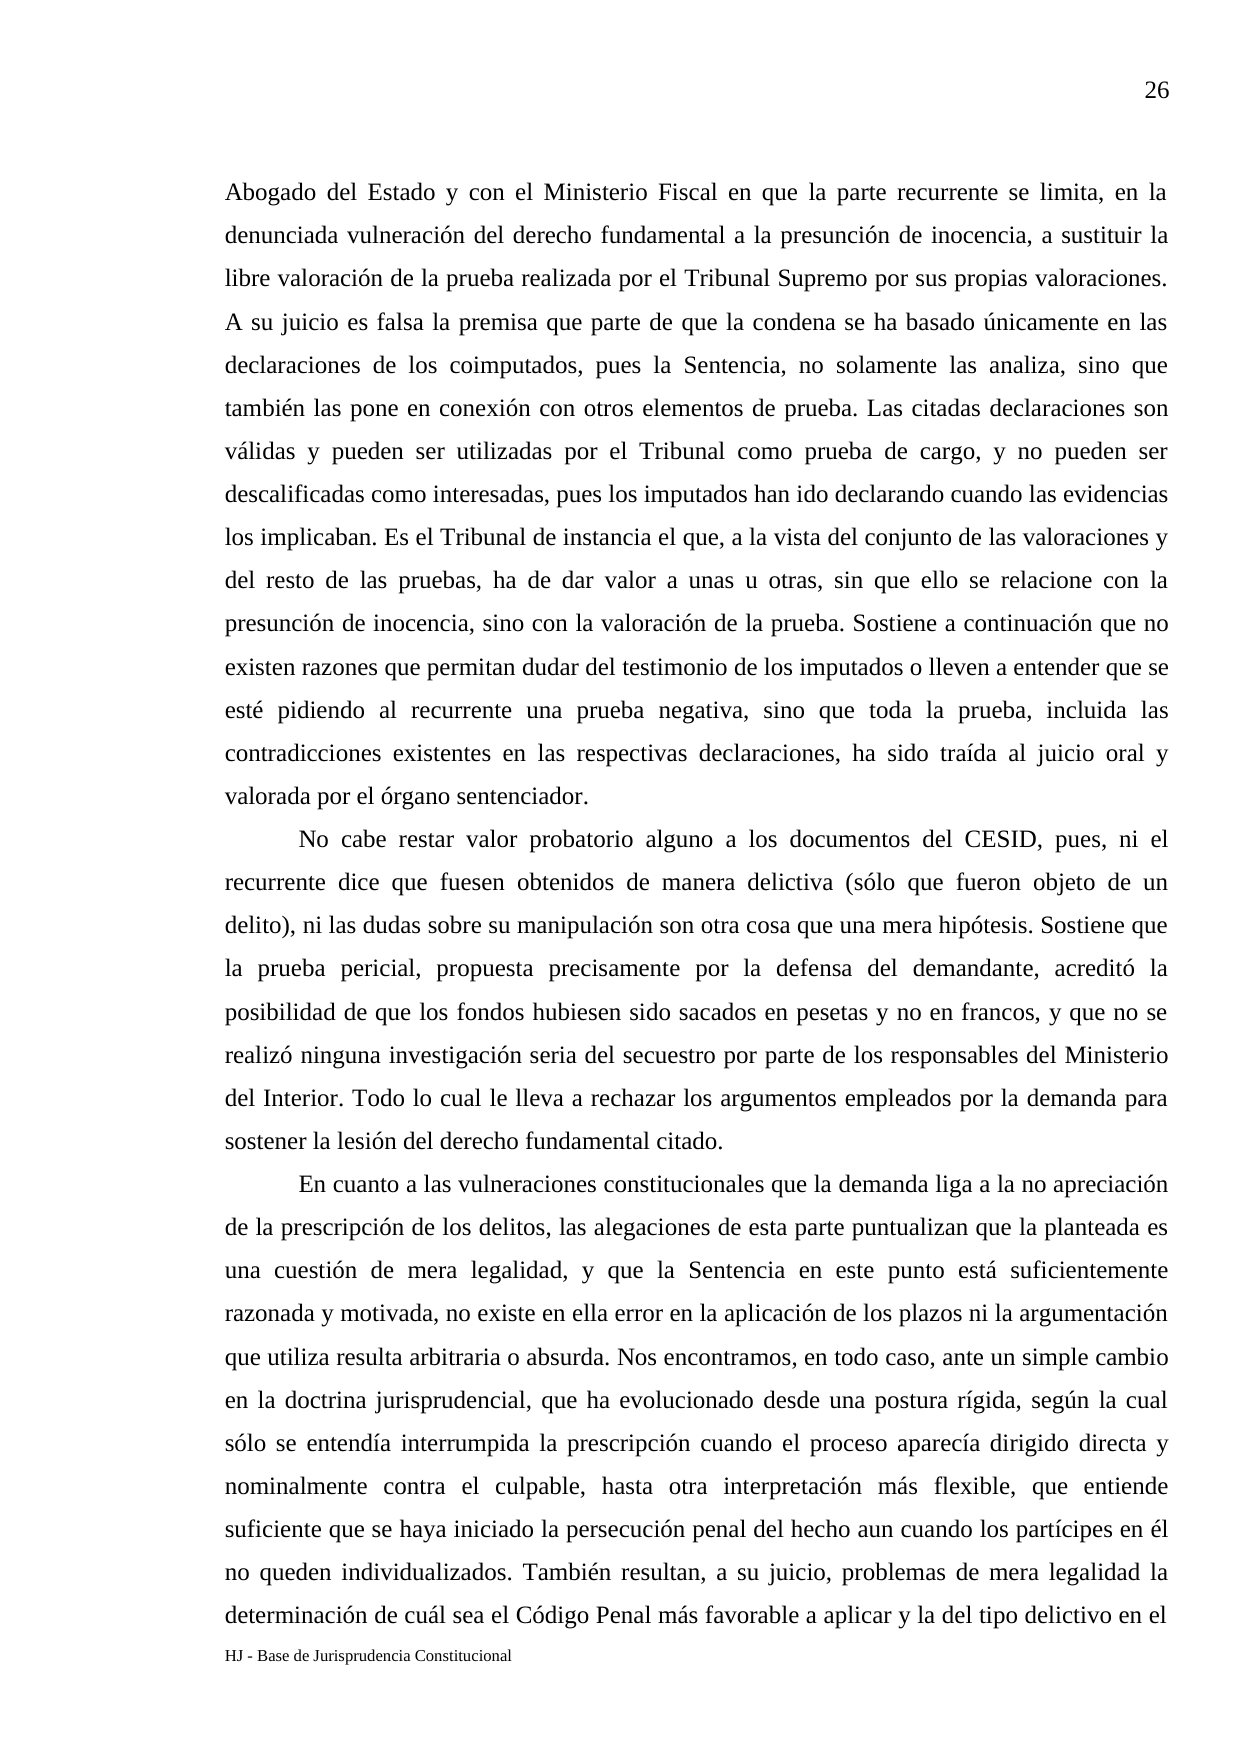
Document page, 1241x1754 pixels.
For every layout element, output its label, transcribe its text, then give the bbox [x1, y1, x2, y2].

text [224, 177, 1169, 810]
text No cabe restar valor probatorio alguno a los documentos del CESID, pues, ni el recurrente dice que fuesen obtenidos de manera delictiva (sólo que fueron objeto de un delito), ni las dudas sobre su manipulación son otra cosa que una mera hipótesis. Sostiene que la prueba pericial, propuesta precisamente por la defensa del demandante, acreditó la posibilidad de que los fondos hubiesen sido sacados en pesetas y no en francos, y que no se realizó ninguna investigación seria del secuestro por parte de los responsables del Ministerio del Interior. Todo lo cual le lleva a rechazar los argumentos empleados por la demanda para sostener la lesión del derecho fundamental citado. [224, 824, 1169, 1155]
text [224, 1169, 1169, 1629]
